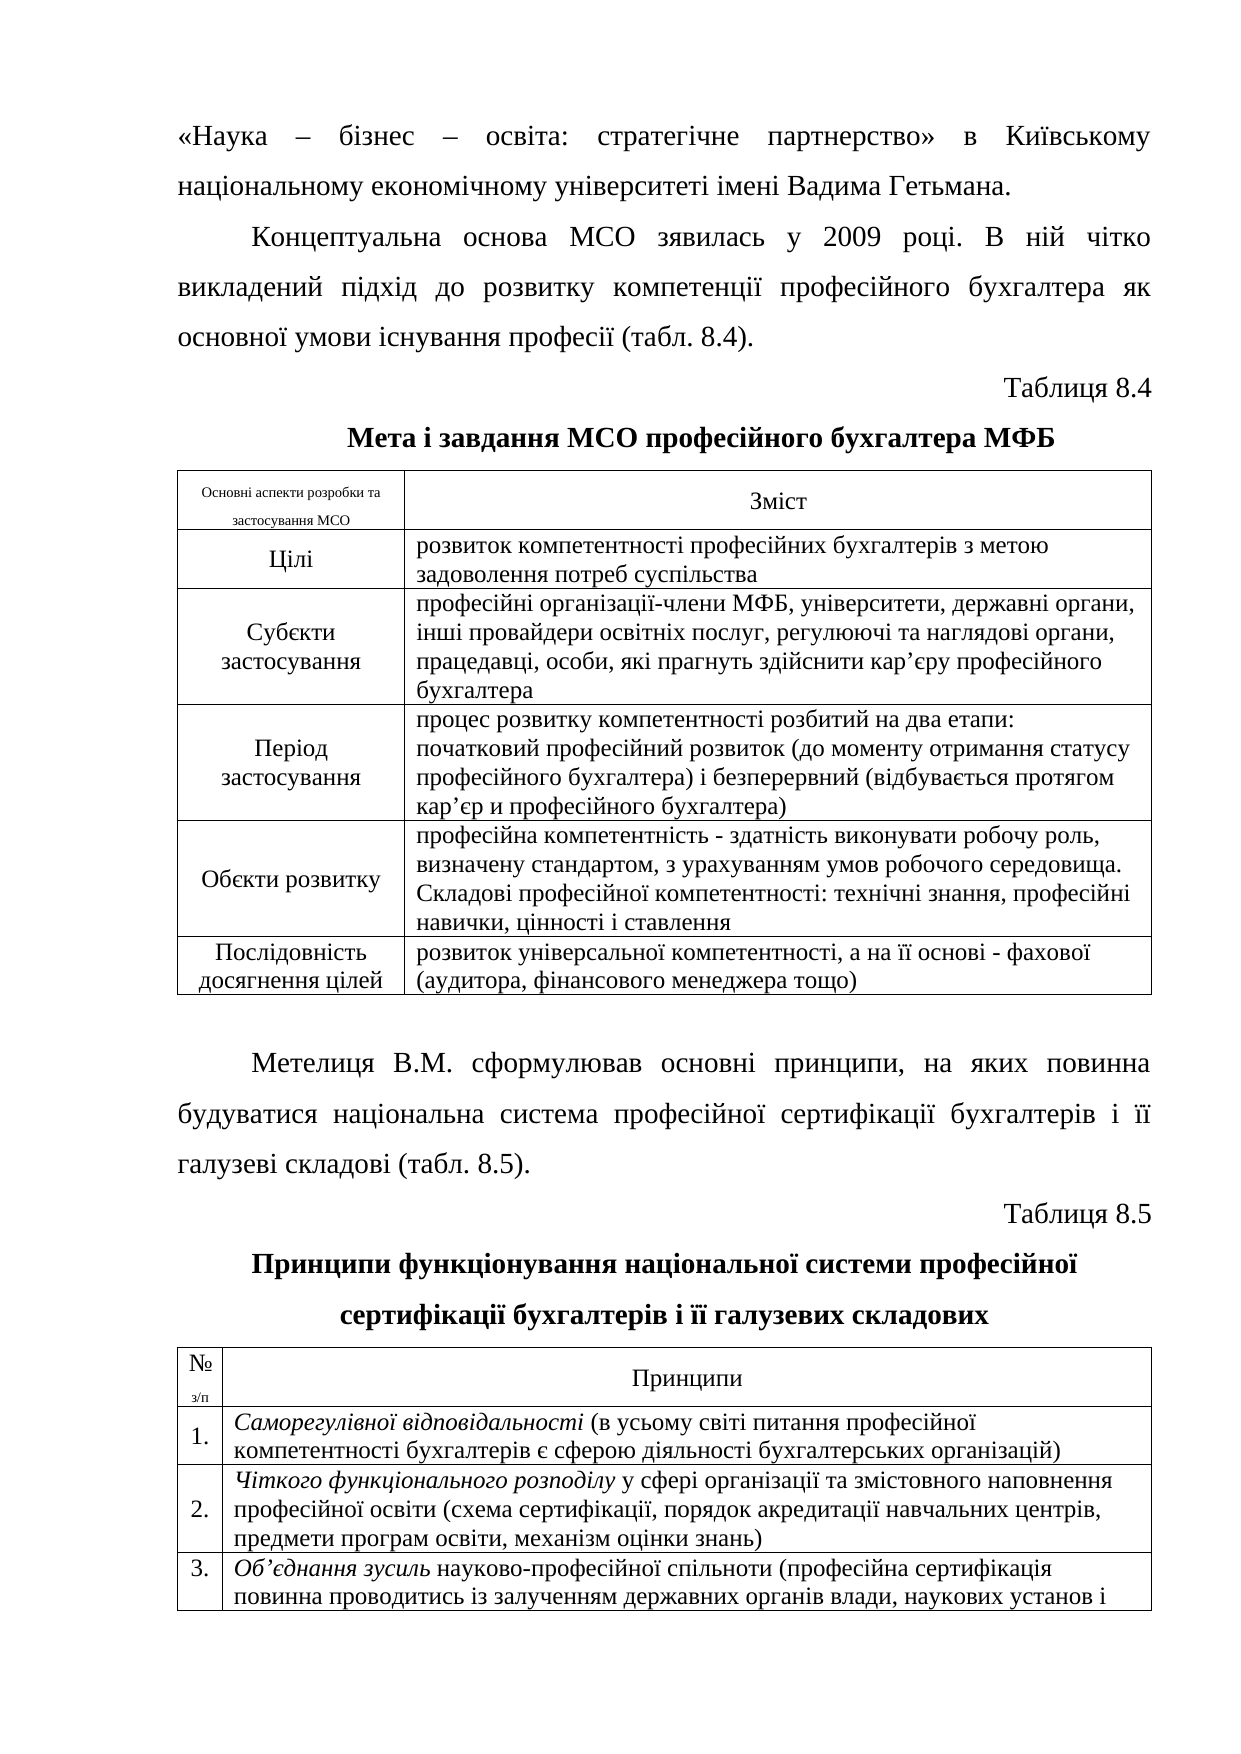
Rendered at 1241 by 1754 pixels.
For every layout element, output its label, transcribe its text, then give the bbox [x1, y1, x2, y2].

text Концептуальна основа МСО зявилась у 2009 році. В ній чітко викладений підхід до розвитку компетенції професійного бухгалтера як основної умови існування професії (табл. 8.4). [177, 219, 1152, 353]
text Таблиця 8.4 [177, 370, 1152, 403]
table_cell Чіткого функціонального розподілу у сфері організації та змістовного наповнення професійної освіти (схема сертифікації, порядок акредитації навчальних центрів, предмети програм освіти, механізм оцінки знань) [223, 1465, 1151, 1552]
table_header Зміст [405, 471, 1151, 529]
table_cell розвиток компетентності професійних бухгалтерів з метою задоволення потреб суспільства [405, 530, 1151, 587]
table_cell процес розвитку компетентності розбитий на два етапи: початковий професійний розвиток (до моменту отримання статусу професійного бухгалтера) і безперервний (відбувається протягом кар’єр и професійного бухгалтера) [405, 705, 1151, 819]
text Принципи функціонування національної системи професійної сертифікації бухгалтерів і її галузевих складових [177, 1247, 1152, 1331]
table_cell професійні організації-члени МФБ, університети, державні органи, інші провайдери освітніх послуг, регулюючі та наглядові органи, працедавці, особи, які прагнуть здійснити кар’єру професійного бухгалтера [405, 589, 1151, 703]
table_cell професійна компетентність - здатність виконувати робочу роль, визначену стандартом, з урахуванням умов робочого середовища. Складові професійної компетентності: технічні знання, професійні навички, цінності і ставлення [405, 821, 1151, 936]
table_cell розвиток універсальної компетентності, а на її основі - фахової (аудитора, фінансового менеджера тощо) [405, 937, 1151, 994]
table_cell 2. [178, 1465, 222, 1552]
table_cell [223, 1553, 1151, 1610]
table_cell Послідовність досягнення цілей [178, 937, 404, 994]
table_cell 1. [178, 1407, 222, 1464]
text Метелиця В.М. сформулював основні принципи, на яких повинна будуватися національна система професійної сертифікації бухгалтерів і її галузеві складові (табл. 8.5). [177, 1045, 1152, 1179]
table_cell Саморегулівної відповідальності (в усьому світі питання професійної компетентності бухгалтерів є сферою діяльності бухгалтерських організацій) [223, 1407, 1151, 1464]
table_header № з/п [178, 1348, 222, 1406]
table_header Основні аспекти розробки та застосування МСО [178, 471, 404, 529]
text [177, 118, 1152, 202]
table_cell Субєкти застосування [178, 589, 404, 703]
table_cell Цілі [178, 530, 404, 587]
text Таблиця 8.5 [177, 1196, 1152, 1230]
table_header Принципи [223, 1348, 1151, 1406]
table_cell 3. [178, 1553, 222, 1610]
table_cell Обєкти розвитку [178, 821, 404, 936]
text Мета і завдання МСО професійного бухгалтера МФБ [177, 420, 1152, 453]
table_cell Період застосування [178, 705, 404, 819]
